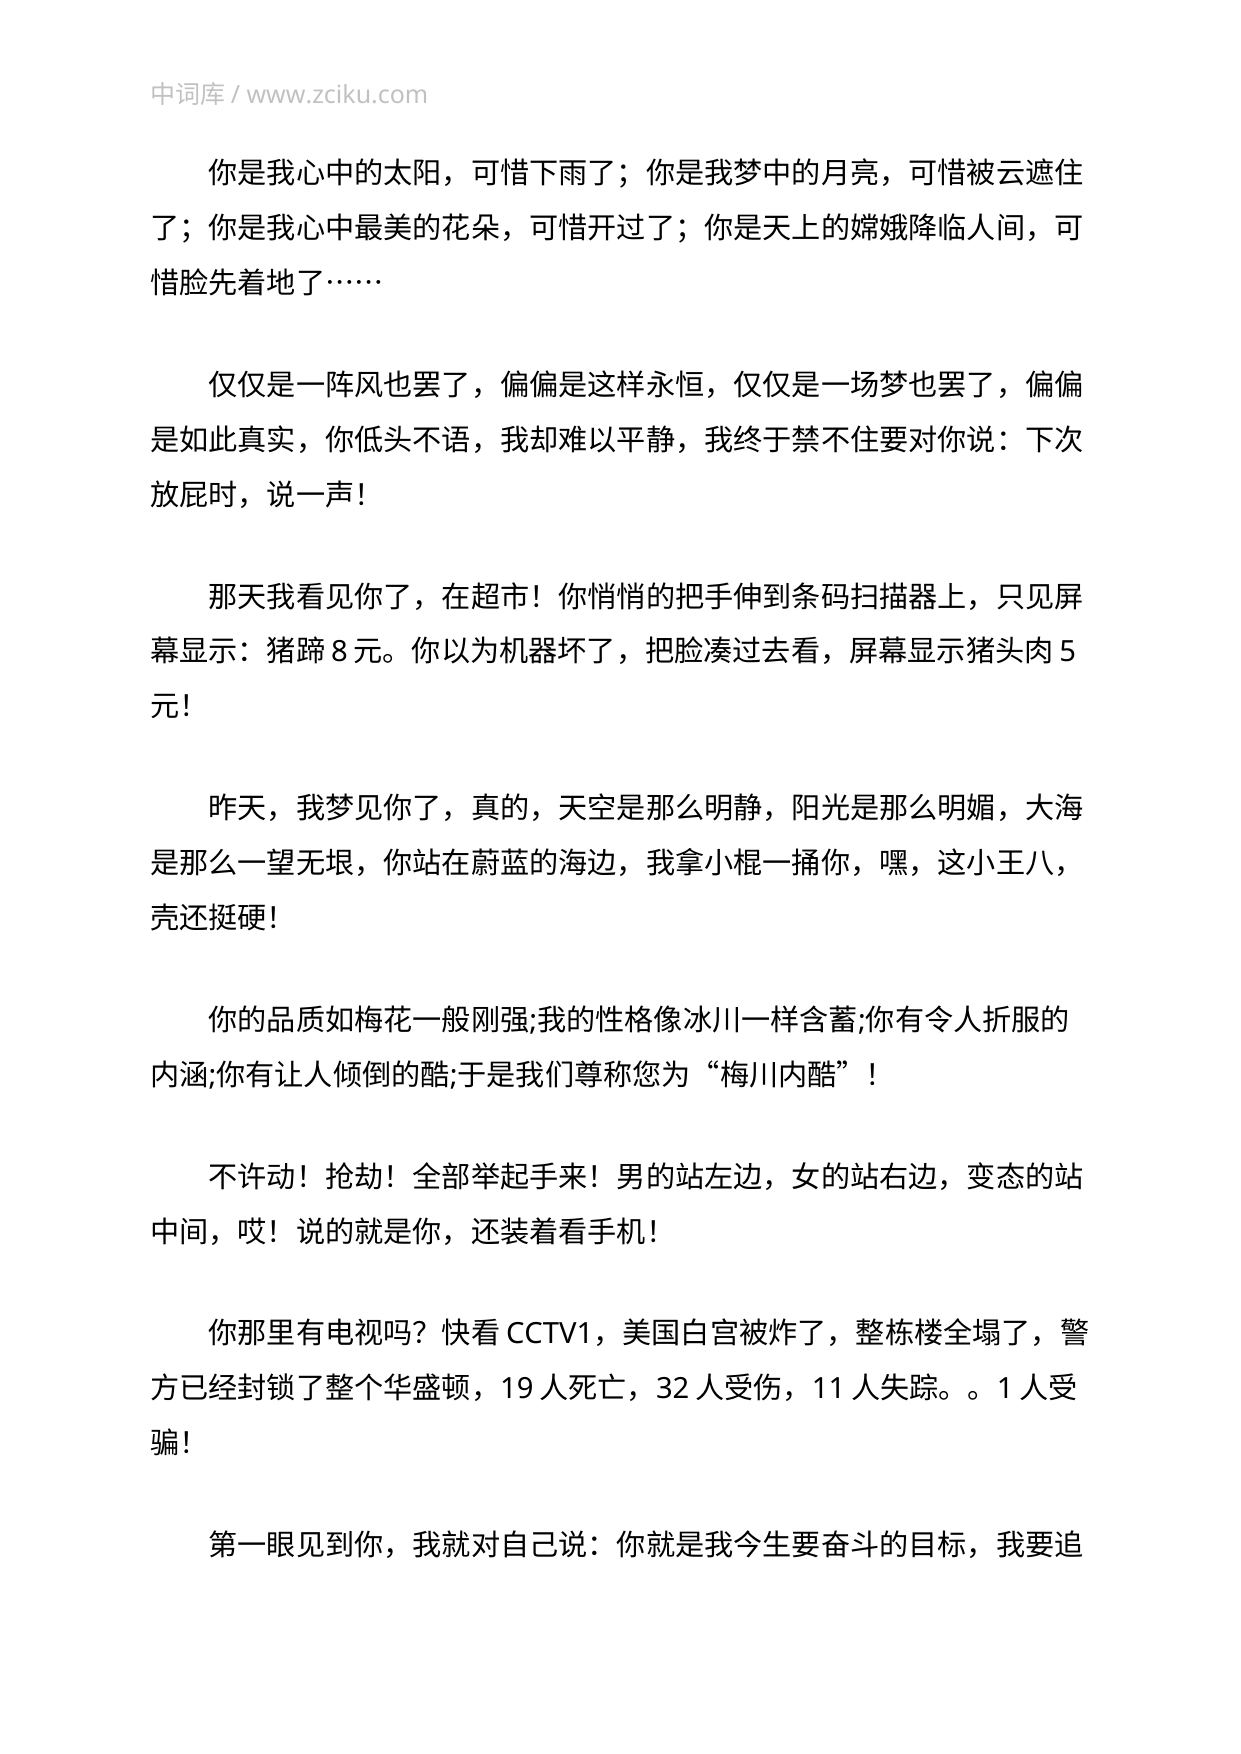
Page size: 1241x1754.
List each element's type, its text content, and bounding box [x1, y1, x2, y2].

text 仅仅是一阵风也罢了，偏偏是这样永恒，仅仅是一场梦也罢了，偏偏是如此真实，你低头不语，我却难以平静，我终于禁不住要对你说：下次放屁时，说一声！ [150, 362, 1090, 514]
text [150, 1522, 1090, 1564]
text 你的品质如梅花一般刚强;我的性格像冰川一样含蓄;你有令人折服的内涵;你有让人倾倒的酷;于是我们尊称您为“梅川内酷”！ [150, 996, 1090, 1094]
text 你那里有电视吗？快看CCTV1，美国白宫被炸了，整栋楼全塌了，警方已经封锁了整个华盛顿，19人死亡，32人受伤，11人失踪。。1人受骗！ [150, 1310, 1090, 1462]
text 你是我心中的太阳，可惜下雨了；你是我梦中的月亮，可惜被云遮住了；你是我心中最美的花朵，可惜开过了；你是天上的嫦娥降临人间，可惜脸先着地了…… [150, 150, 1090, 302]
text 昨天，我梦见你了，真的，天空是那么明静，阳光是那么明媚，大海是那么一望无垠，你站在蔚蓝的海边，我拿小棍一捅你，嘿，这小王八，壳还挺硬！ [150, 785, 1090, 937]
text 不许动！抢劫！全部举起手来！男的站左边，女的站右边，变态的站中间，哎！说的就是你，还装着看手机！ [150, 1153, 1090, 1251]
text 那天我看见你了，在超市！你悄悄的把手伸到条码扫描器上，只见屏幕显示：猪蹄8元。你以为机器坏了，把脸凑过去看，屏幕显示猪头肉5元！ [150, 573, 1090, 725]
